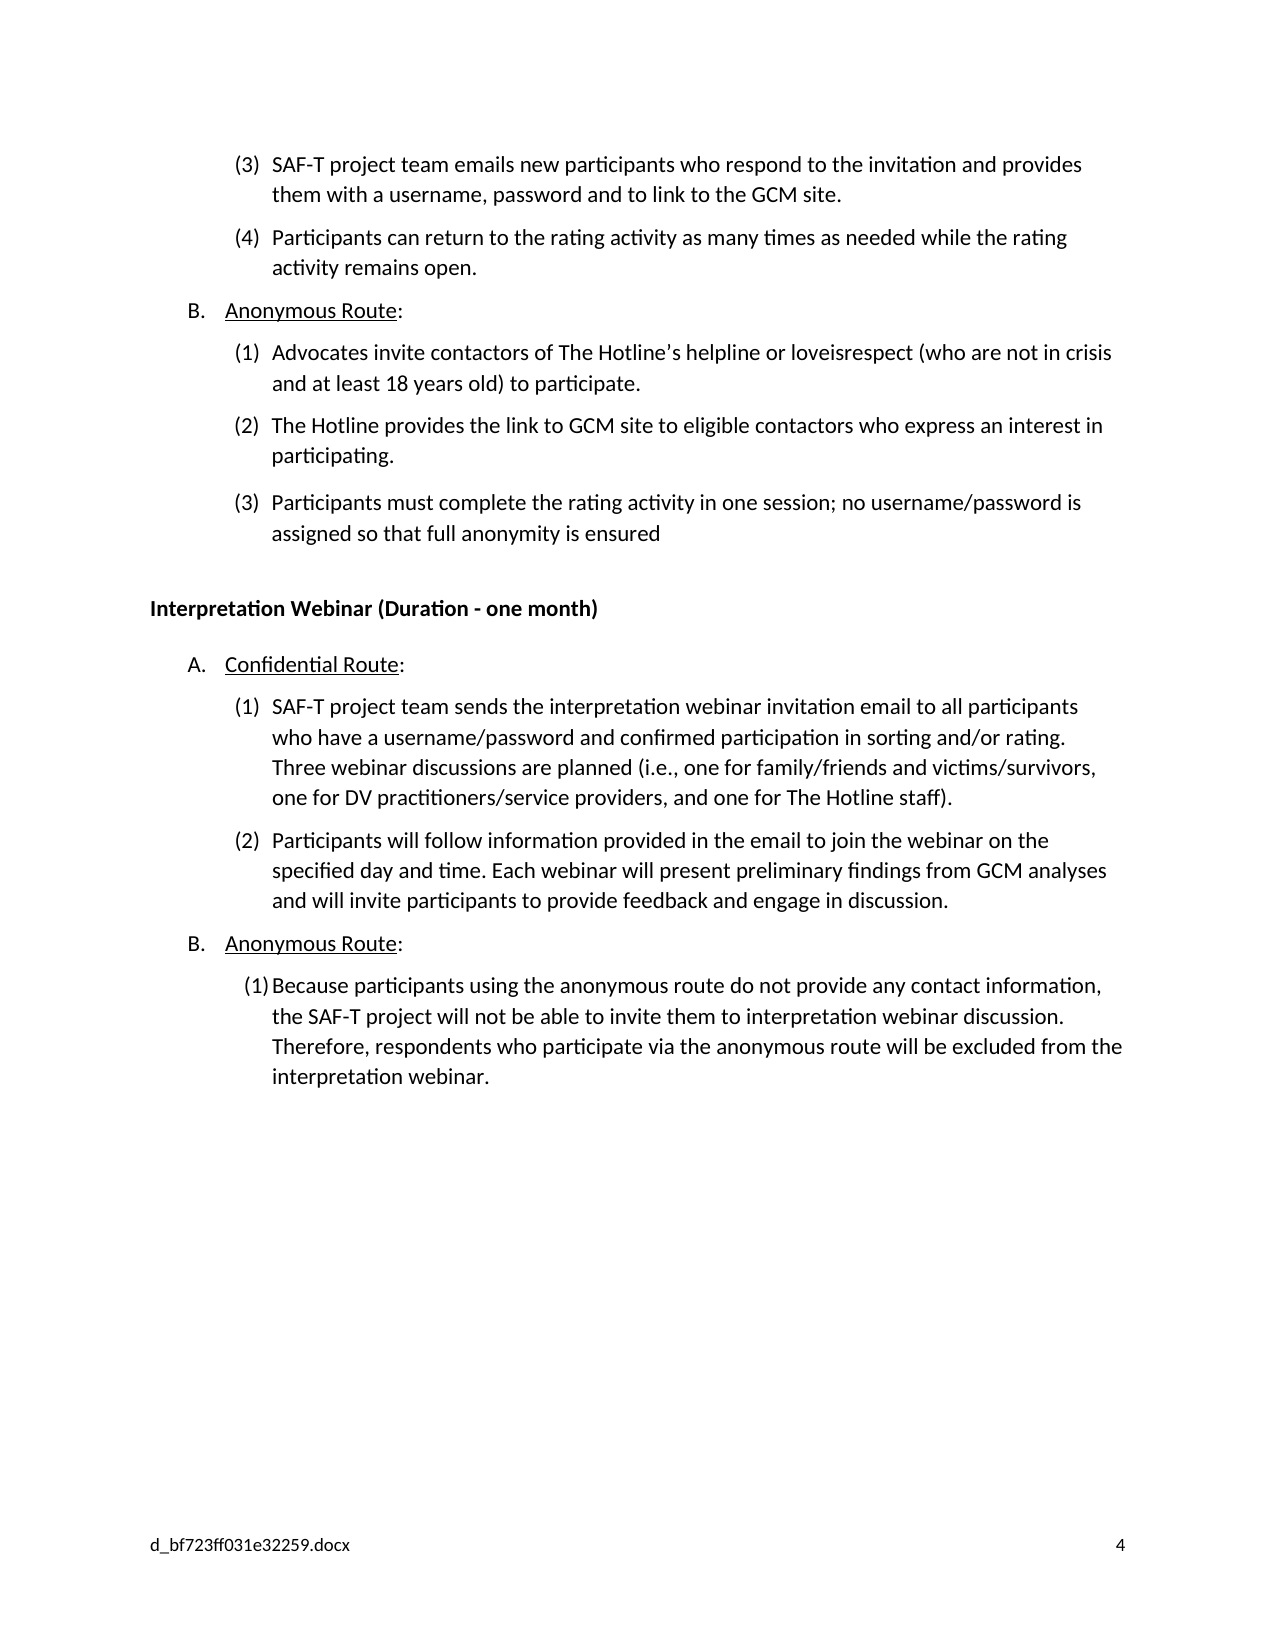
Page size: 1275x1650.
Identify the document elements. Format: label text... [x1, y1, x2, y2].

list Anonymous Route: [187, 929, 1125, 957]
list Because participants using the anonymous route do not provide any contact information, the SAF-T project will not be able to invite them to interpretation webinar discussion. Therefore, respondents who participate via the anonymous route will be excluded from the interpretation webinar. [244, 972, 1125, 1090]
list Advocates invite contactors of The Hotline’s helpline or loveisrespect (who are not in crisis and at least 18 years old) to participate. [234, 338, 1125, 397]
text Interpretation Webinar (Duration - one month) [150, 594, 1125, 622]
list SAF-T project team sends the interpretation webinar invitation email to all participants who have a username/password and confirmed participation in sorting and/or rating. Three webinar discussions are planned (i.e., one for family/friends and victims/survivors, one for DV practitioners/service providers, and one for The Hotline staff). [234, 692, 1125, 811]
list Participants must complete the rating activity in one session; no username/password is assigned so that full anonymity is ensured [234, 488, 1125, 547]
list The Hotline provides the link to GCM site to eligible contactors who express an interest in participating. [234, 411, 1125, 470]
list Participants will follow information provided in the email to join the webinar on the specified day and time. Each webinar will present preliminary findings from GCM analyses and will invite participants to provide feedback and engage in discussion. [234, 826, 1125, 914]
list Anonymous Route: [187, 296, 1125, 324]
list Confidential Route: [187, 650, 1125, 678]
list SAF-T project team emails new participants who respond to the invitation and provides them with a username, password and to link to the GCM site. [234, 150, 1125, 208]
list Participants can return to the rating activity as many times as needed while the rating activity remains open. [234, 223, 1125, 281]
